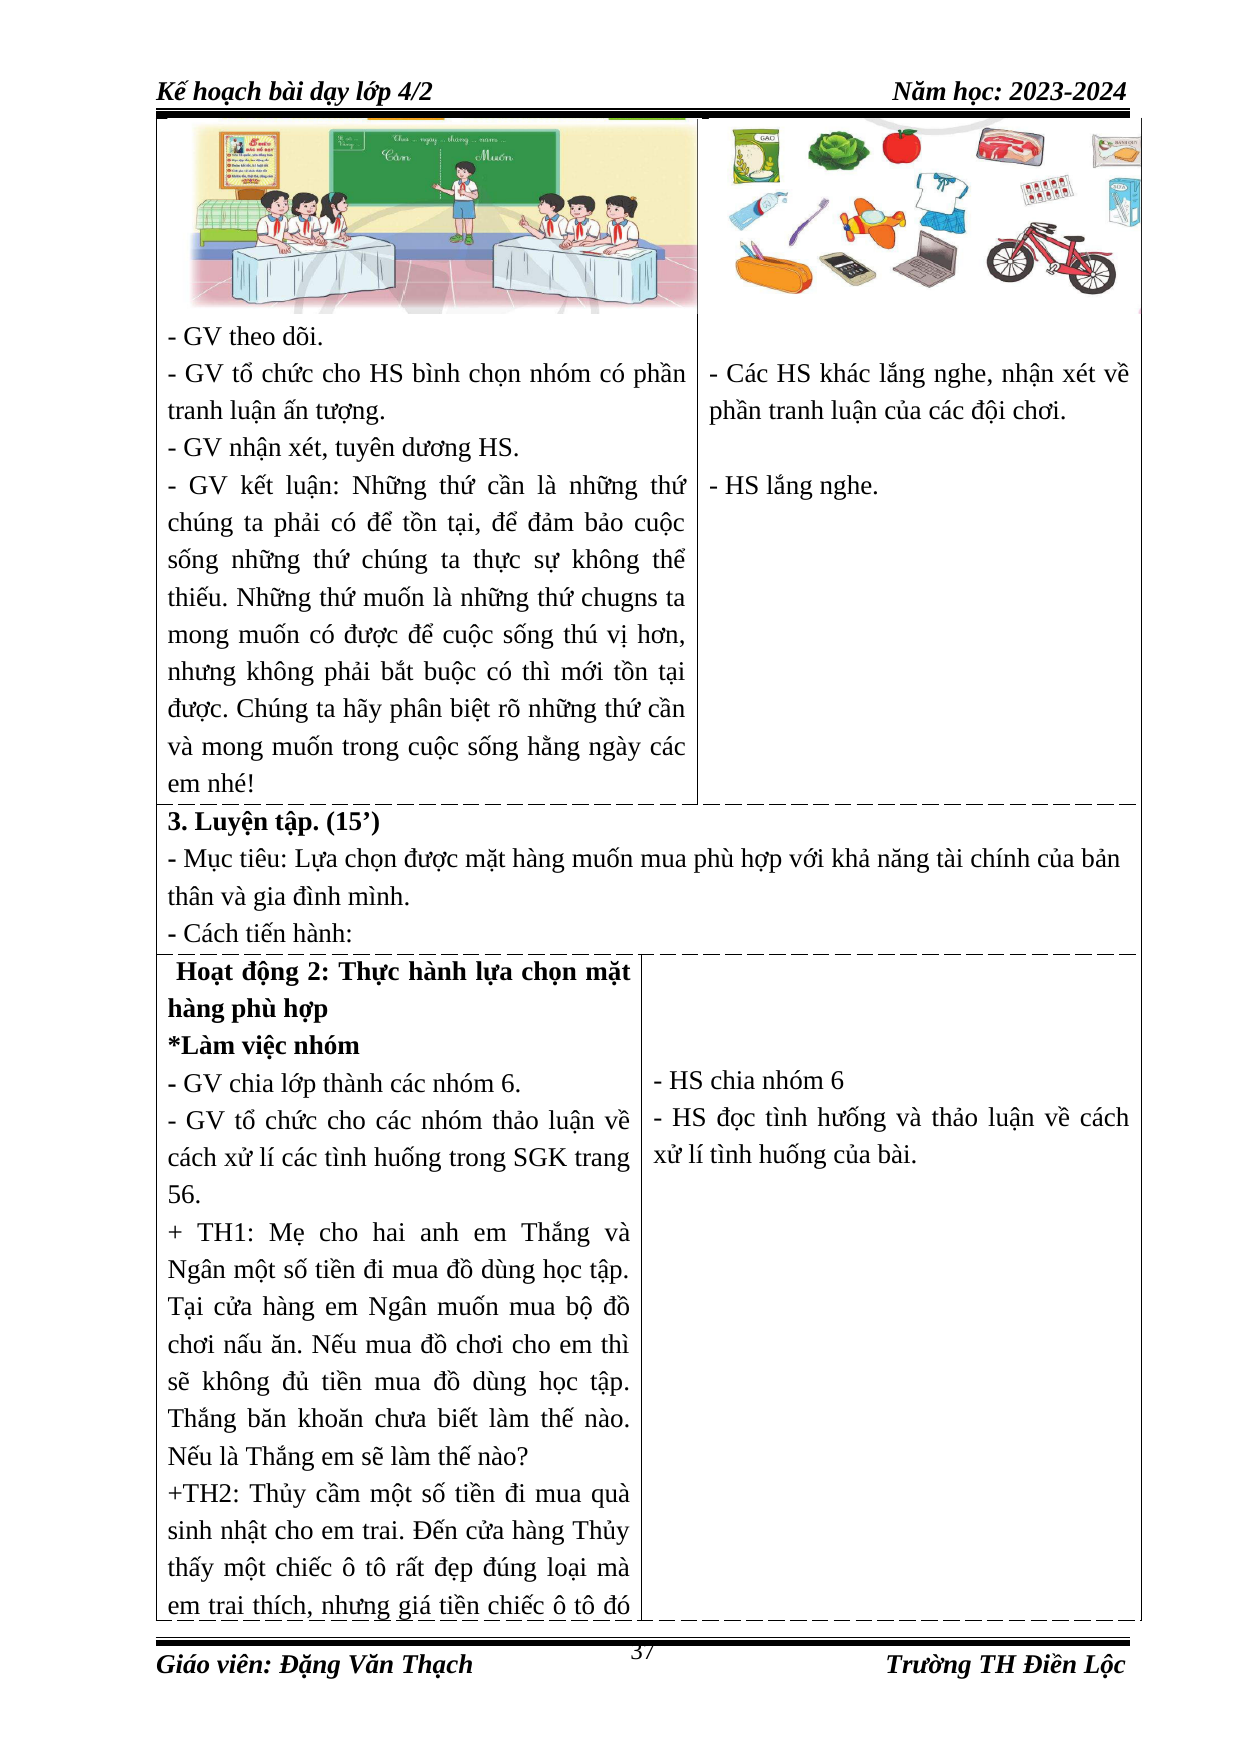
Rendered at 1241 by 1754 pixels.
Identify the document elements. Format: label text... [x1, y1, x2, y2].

table_cell 3. Luyện tập. (15’) - Mục tiêu: Lựa chọn được mặt hàng muốn mua phù hợp với khả năng tài chính của bản thân và gia đình mình. - Cách tiến hành: [157, 804, 1141, 954]
picture [167, 118, 698, 314]
picture [708, 118, 1142, 314]
